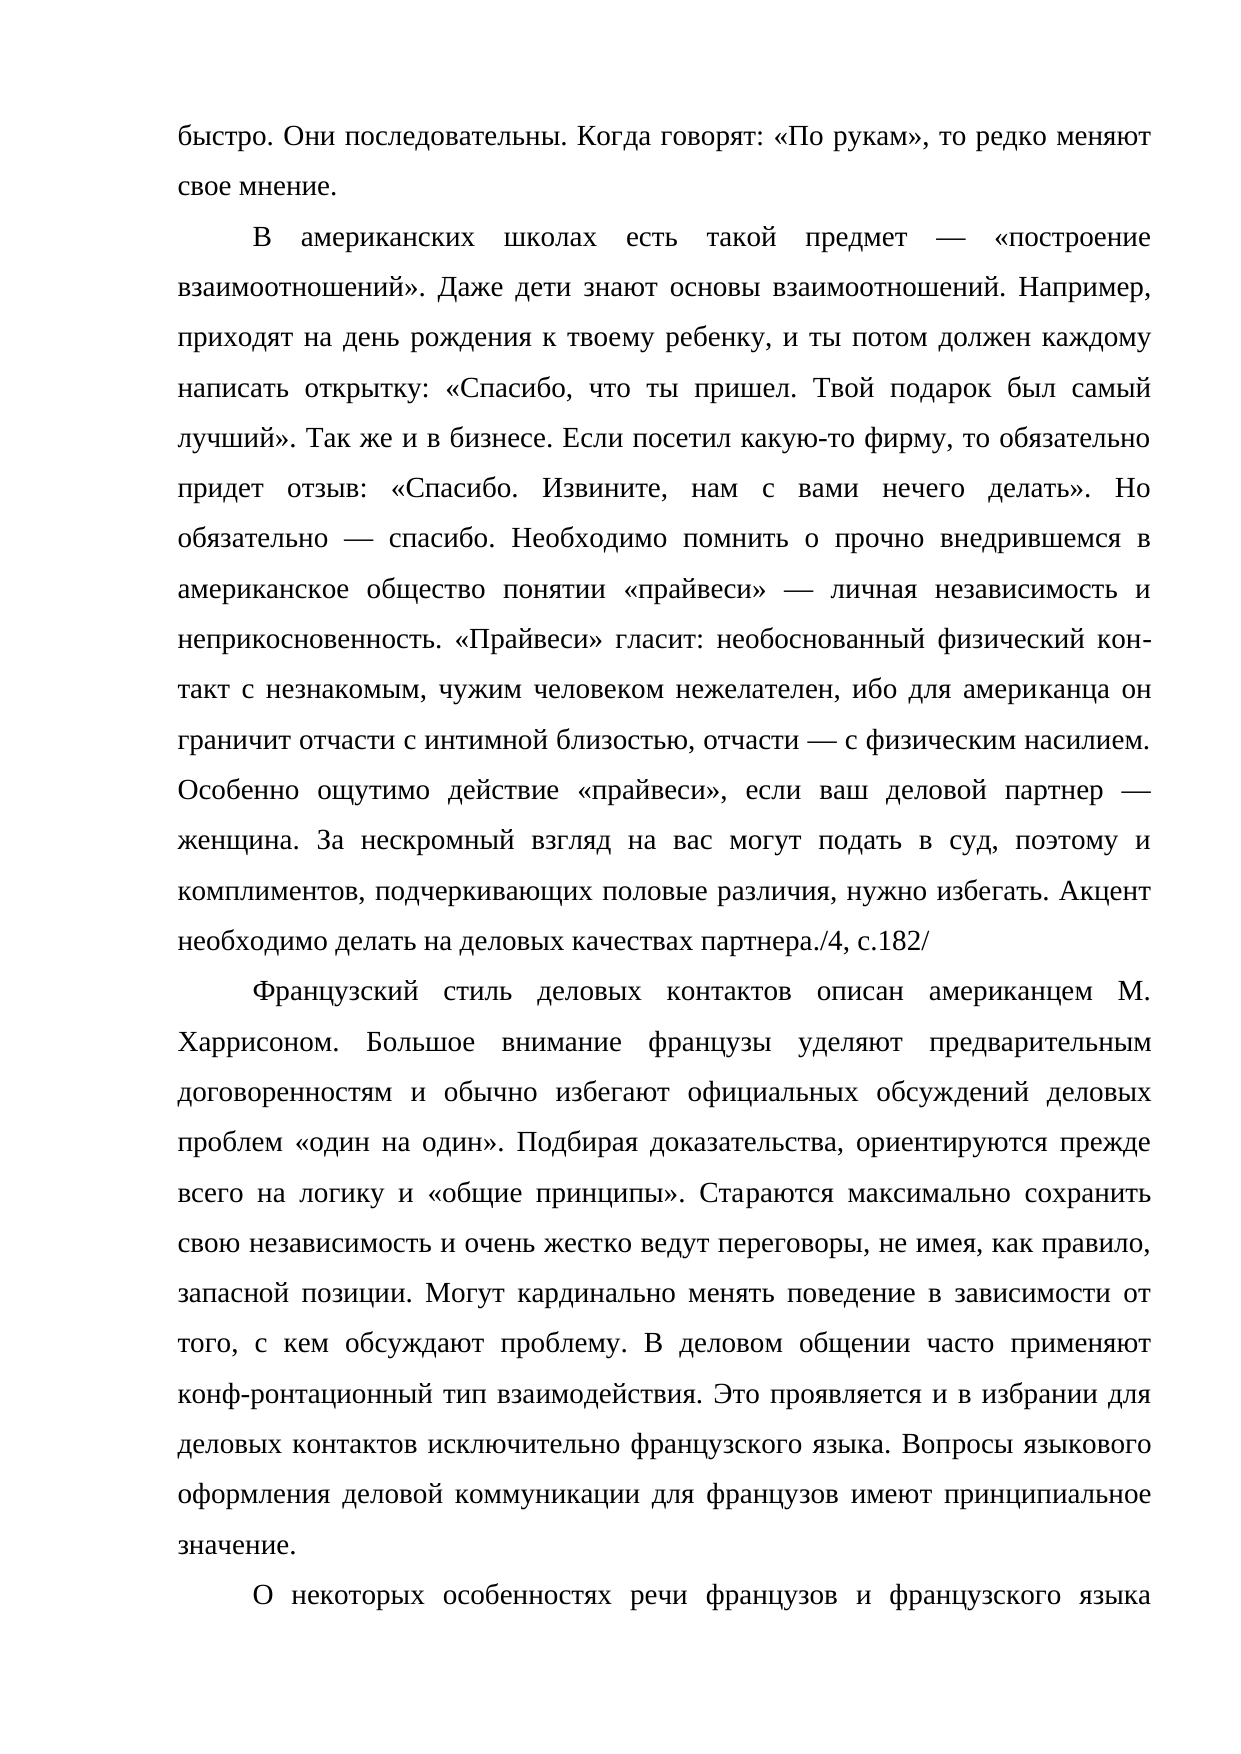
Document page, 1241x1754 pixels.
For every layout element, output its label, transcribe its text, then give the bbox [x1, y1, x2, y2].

text Французский стиль деловых контактов описан американцем М. Харрисоном. Большое внимание французы уделяют предварительным договоренностям и обычно избегают официальных обсуждений деловых проблем «один на один». Подбирая доказательства, ориентируются прежде всего на логику и «общие принципы». Стараются максимально сохранить свою независимость и очень жестко ведут переговоры, не имея, как правило, запасной позиции. Могут кардинально менять поведение в зависимости от того, с кем обсуждают проблему. В деловом общении часто применяют конф-ронтационный тип взаимодействия. Это проявляется и в избрании для деловых контактов исключительно французского языка. Вопросы языкового оформления деловой коммуникации для французов имеют принципиальное значение. [177, 973, 1152, 1560]
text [177, 1577, 1152, 1611]
text В американских школах есть такой предмет — «построение взаимоотношений». Даже дети знают основы взаимоотношений. Например, приходят на день рождения к твоему ребенку, и ты потом должен каждому написать открытку: «Спасибо, что ты пришел. Твой подарок был самый лучший». Так же и в бизнесе. Если посетил какую-то фирму, то обязательно придет отзыв: «Спасибо. Извините, нам с вами нечего делать». Но обязательно — спасибо. Необходимо помнить о прочно внедрившемся в американское общество понятии «прайвеси» — личная независимость и неприкосновенность. «Прайвеси» гласит: необоснованный физический контакт с незнакомым, чужим человеком нежелателен, ибо для американца он граничит отчасти с интимной близостью, отчасти — с физическим насилием. Особенно ощутимо действие «прайвеси», если ваш деловой партнер — женщина. За нескромный взгляд на вас могут подать в суд, поэтому и комплиментов, подчеркивающих половые различия, нужно избегать. Акцент необходимо делать на деловых качествах партнера./4, с.182/ [177, 219, 1152, 957]
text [177, 118, 1152, 202]
